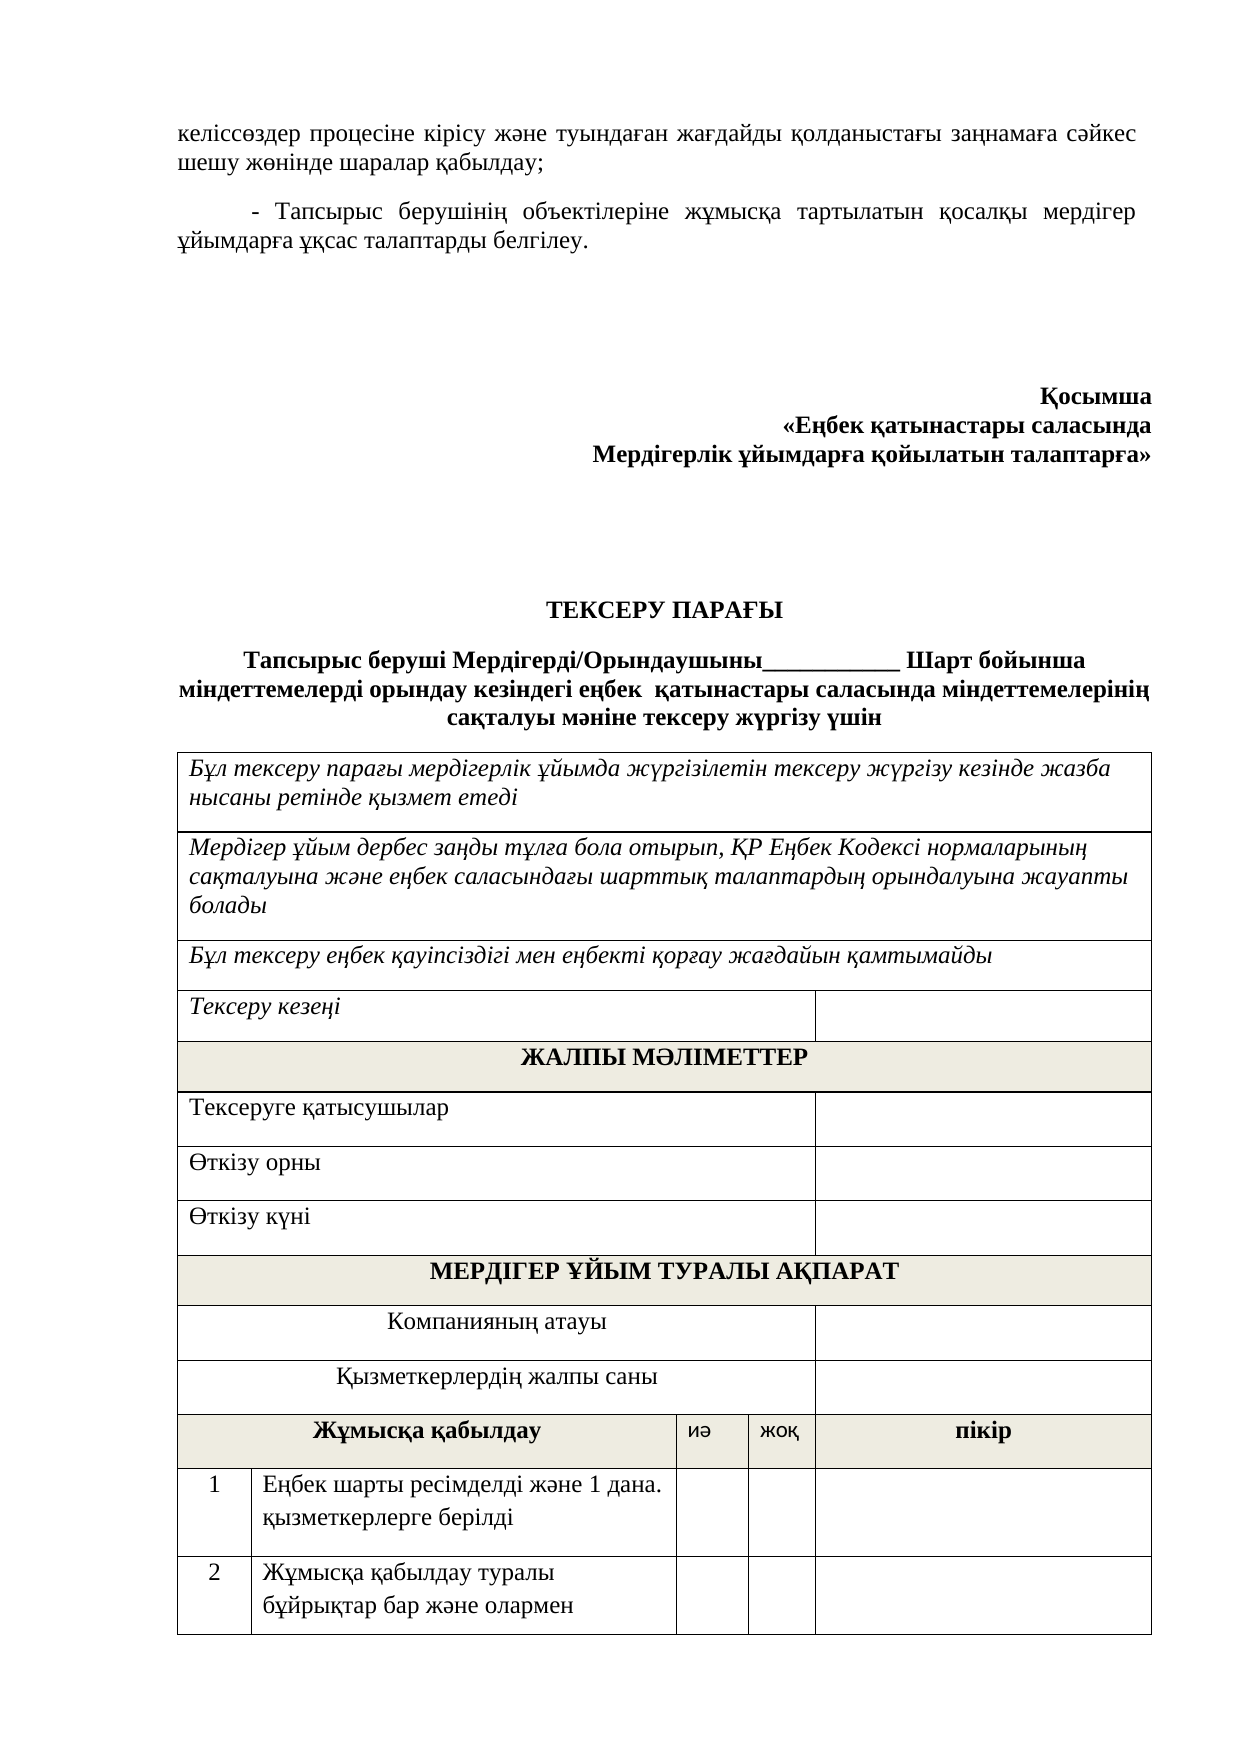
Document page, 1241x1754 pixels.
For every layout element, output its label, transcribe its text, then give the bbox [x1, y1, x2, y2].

table_cell Қызметкерлердің жалпы саны [178, 1361, 815, 1414]
table_cell [816, 1469, 1151, 1556]
table_cell [816, 1093, 1151, 1146]
table_cell 1 [178, 1469, 251, 1556]
table_cell Еңбек шарты ресімделді және 1 дана. қызметкерлерге берілді [252, 1469, 676, 1556]
table_cell МЕРДІГЕР ҰЙЫМ ТУРАЛЫ АҚПАРАТ [178, 1256, 1151, 1305]
text Тапсырыс беруші Мердігерді/Орындаушыны___________ Шарт бойынша міндеттемелерді орындау кезіндегі еңбек қатынастары саласында міндеттемелерінің сақталуы мәніне тексеру жүргізу үшін [177, 645, 1152, 731]
table_cell Компанияның атауы [178, 1306, 815, 1360]
table_cell [816, 1147, 1151, 1200]
table_cell Тексеру кезеңі [178, 991, 815, 1041]
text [177, 118, 1137, 176]
table_cell Бұл тексеру еңбек қауіпсіздігі мен еңбекті қорғау жағдайын қамтымайды [178, 941, 1151, 990]
table_cell иә [677, 1415, 748, 1468]
table_cell Жұмысқа қабылдау [178, 1415, 676, 1468]
text ТЕКСЕРУ ПАРАҒЫ [177, 595, 1152, 624]
table_cell [816, 1201, 1151, 1255]
table_cell Өткізу орны [178, 1147, 815, 1200]
table_cell [816, 1557, 1151, 1634]
table_header Бұл тексеру парағы мердігерлік ұйымда жүргізілетін тексеру жүргізу кезінде жазба нысаны ретінде қызмет етеді [178, 753, 1151, 831]
text Мердігерлік ұйымдарға қойылатын талаптарға» [177, 439, 1152, 467]
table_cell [252, 1557, 676, 1634]
table_cell [816, 1361, 1151, 1414]
table_cell ЖАЛПЫ МӘЛІМЕТТЕР [178, 1042, 1151, 1091]
table_cell [816, 1306, 1151, 1360]
table_cell Тексеруге қатысушылар [178, 1093, 815, 1146]
table_cell Өткізу күні [178, 1201, 815, 1255]
table_cell пікір [816, 1415, 1151, 1468]
text Қосымша [177, 381, 1152, 410]
table_cell [677, 1469, 748, 1556]
table_cell Мердігер ұйым дербес заңды тұлға бола отырып, ҚР Еңбек Кодексі нормаларының сақталуына және еңбек саласындағы шарттық талаптардың орындалуына жауапты болады [178, 833, 1151, 939]
table_cell [677, 1557, 748, 1634]
text - Тапсырыс берушінің объектілеріне жұмысқа тартылатын қосалқы мердігер ұйымдарға ұқсас талаптарды белгілеу. [177, 196, 1137, 254]
table_cell [749, 1469, 815, 1556]
table_cell жоқ [749, 1415, 815, 1468]
table_cell [749, 1557, 815, 1634]
table_cell 2 [178, 1557, 251, 1634]
text «Еңбек қатынастары саласында [177, 410, 1152, 439]
table_cell [816, 991, 1151, 1041]
